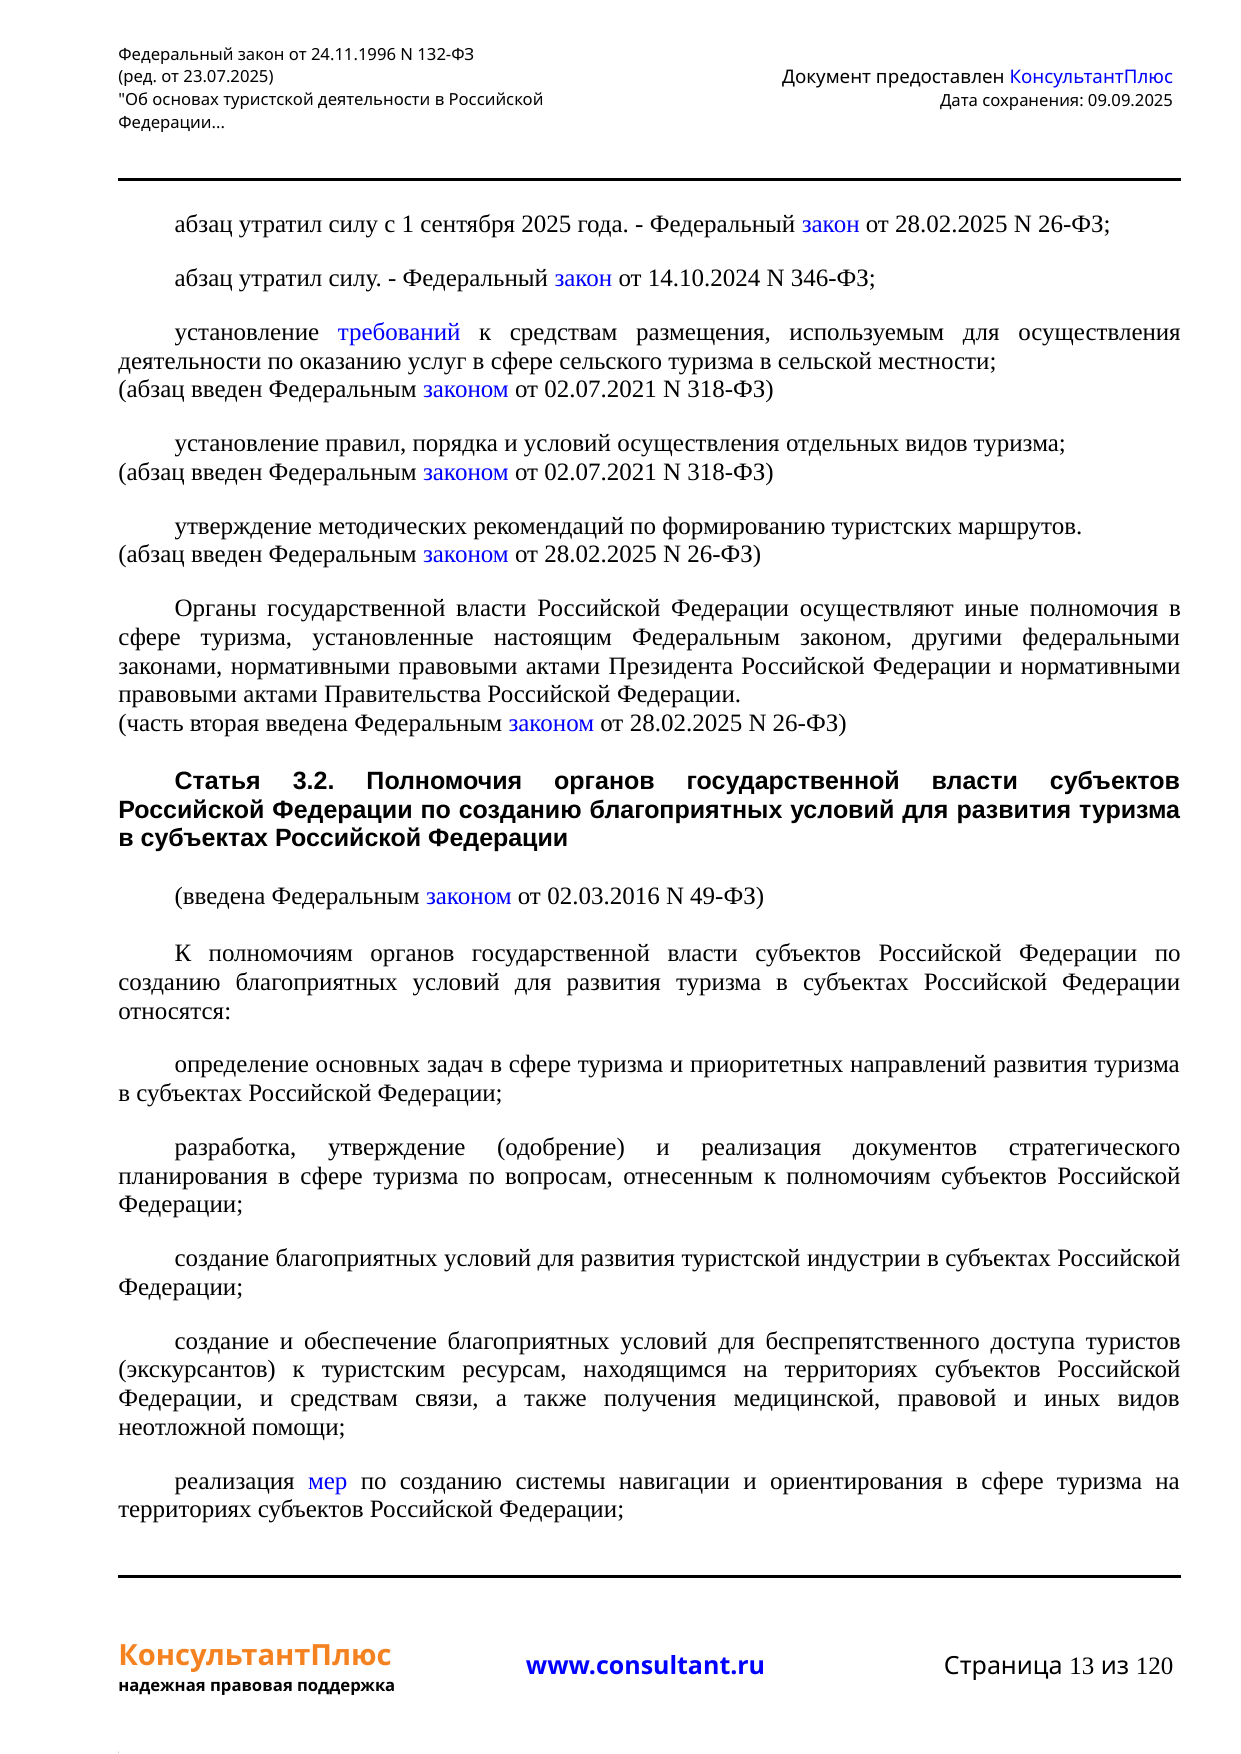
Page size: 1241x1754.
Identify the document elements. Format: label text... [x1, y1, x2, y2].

text абзац утратил силу. - Федеральный закон от 14.10.2024 N 346-ФЗ; [118, 263, 1181, 292]
text определение основных задач в сфере туризма и приоритетных направлений развития туризма в субъектах Российской Федерации; [118, 1049, 1181, 1107]
text реализация мер по созданию системы навигации и ориентирования в сфере туризма на территориях субъектов Российской Федерации; [118, 1466, 1181, 1523]
text (абзац введен Федеральным законом от 28.02.2025 N 26-ФЗ) [118, 539, 1181, 568]
text К полномочиям органов государственной власти субъектов Российской Федерации по созданию благоприятных условий для развития туризма в субъектах Российской Федерации относятся: [118, 938, 1181, 1024]
text (введена Федеральным законом от 02.03.2016 N 49-ФЗ) [118, 881, 1181, 909]
text (абзац введен Федеральным законом от 02.07.2021 N 318-ФЗ) [118, 374, 1181, 403]
text (абзац введен Федеральным законом от 02.07.2021 N 318-ФЗ) [118, 457, 1181, 486]
title Статья 3.2. Полномочия органов государственной власти субъектов Российской Федерации по созданию благоприятных условий для развития туризма в субъектах Российской Федерации [118, 766, 1181, 852]
text (часть вторая введена Федеральным законом от 28.02.2025 N 26-ФЗ) [118, 708, 1181, 737]
text разработка, утверждение (одобрение) и реализация документов стратегического планирования в сфере туризма по вопросам, отнесенным к полномочиям субъектов Российской Федерации; [118, 1132, 1181, 1218]
text создание и обеспечение благоприятных условий для беспрепятственного доступа туристов (экскурсантов) к туристским ресурсам, находящимся на территориях субъектов Российской Федерации, и средствам связи, а также получения медицинской, правовой и иных видов неотложной помощи; [118, 1326, 1181, 1441]
text создание благоприятных условий для развития туристской индустрии в субъектах Российской Федерации; [118, 1243, 1181, 1301]
text установление правил, порядка и условий осуществления отдельных видов туризма; [118, 428, 1181, 457]
text абзац утратил силу с 1 сентября 2025 года. - Федеральный закон от 28.02.2025 N 26-ФЗ; [118, 209, 1181, 238]
text Органы государственной власти Российской Федерации осуществляют иные полномочия в сфере туризма, установленные настоящим Федеральным законом, другими федеральными законами, нормативными правовыми актами Президента Российской Федерации и нормативными правовыми актами Правительства Российской Федерации. [118, 593, 1181, 708]
text утверждение методических рекомендаций по формированию туристских маршрутов. [118, 511, 1181, 539]
text установление требований к средствам размещения, используемым для осуществления деятельности по оказанию услуг в сфере сельского туризма в сельской местности; [118, 317, 1181, 374]
